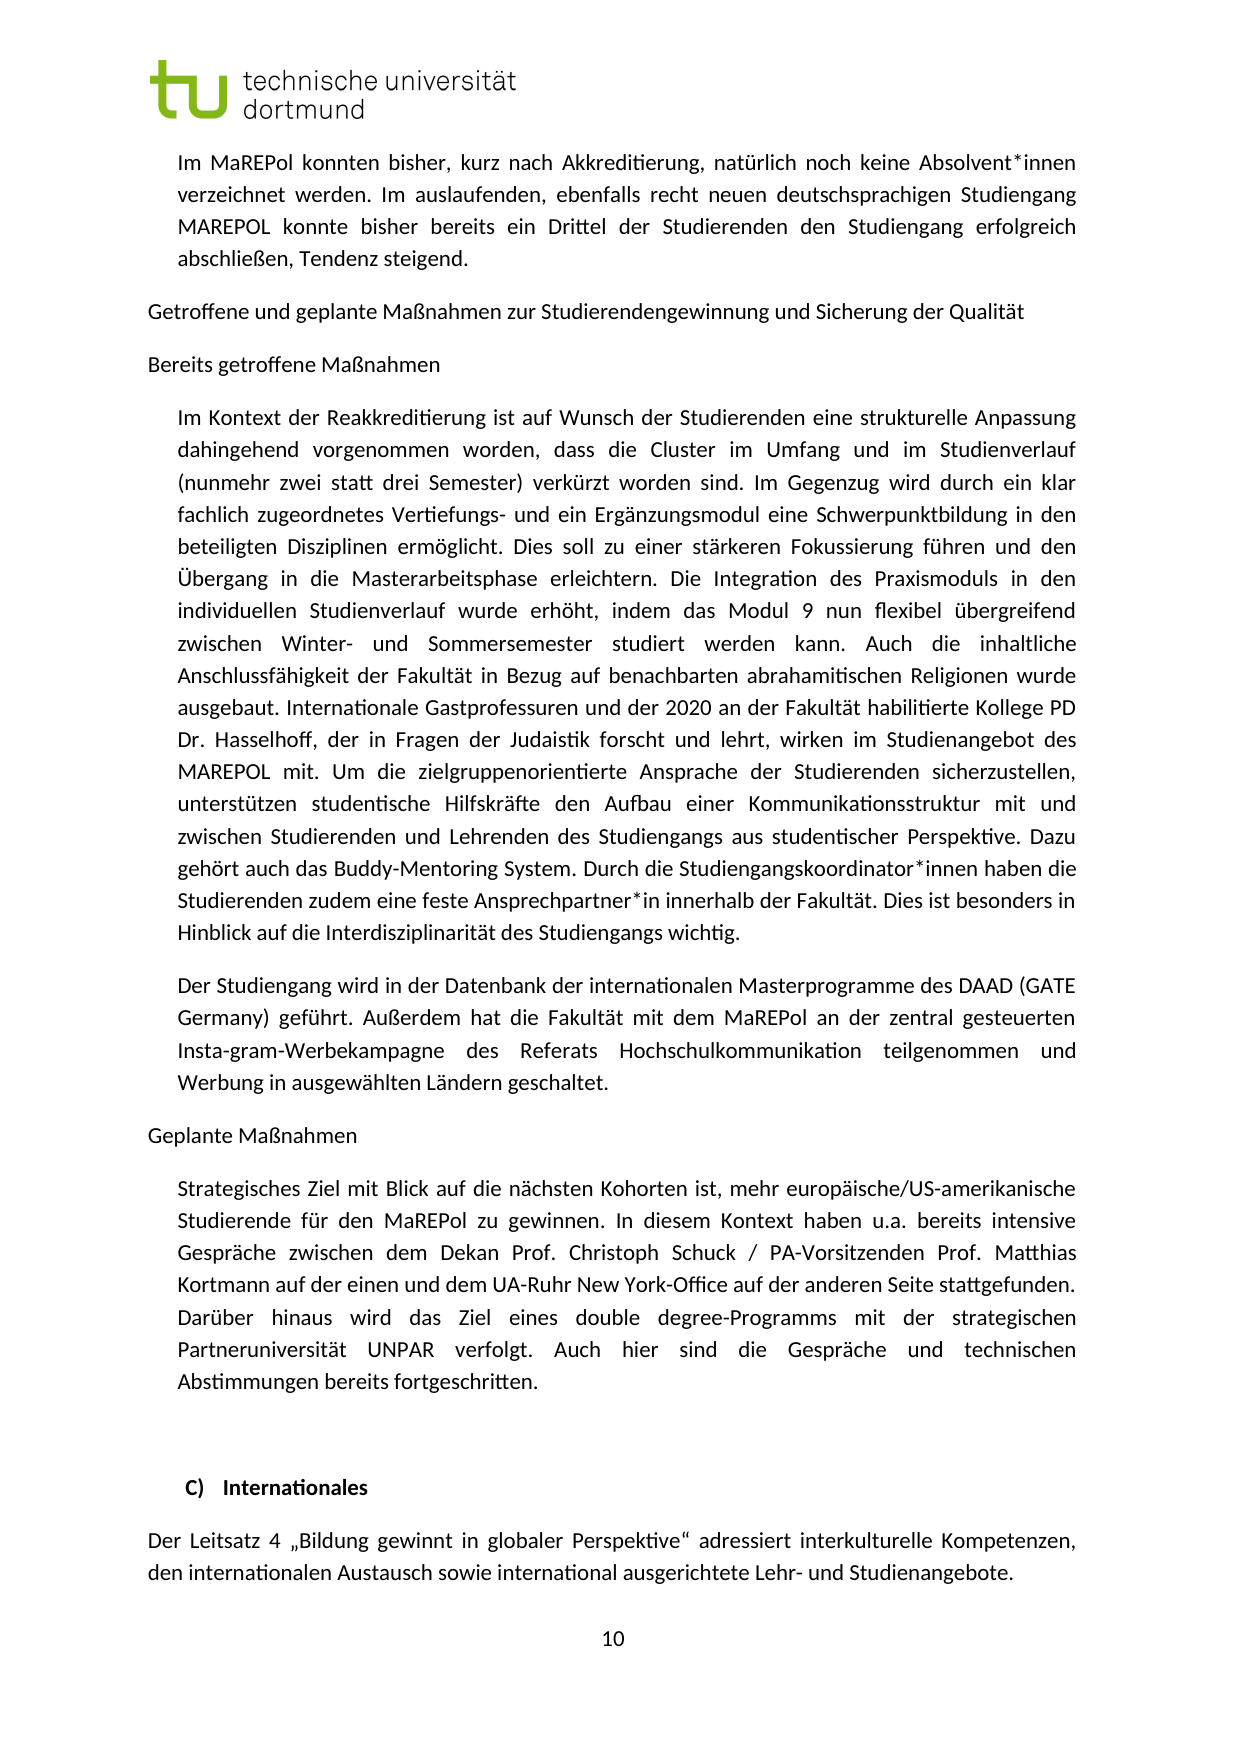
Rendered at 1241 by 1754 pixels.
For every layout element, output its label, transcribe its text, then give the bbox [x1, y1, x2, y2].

text Strategisches Ziel mit Blick auf die nächsten Kohorten ist, mehr europäische/US-amerikanische Studierende für den MaREPol zu gewinnen. In diesem Kontext haben u.a. bereits intensive Gespräche zwischen dem Dekan Prof. Christoph Schuck / PA-Vorsitzenden Prof. Matthias Kortmann auf der einen und dem UA-Ruhr New York-Office auf der anderen Seite stattgefunden. Darüber hinaus wird das Ziel eines double degree-Programms mit der strategischen Partneruniversität UNPAR verfolgt. Auch hier sind die Gespräche und technischen Abstimmungen bereits fortgeschritten. [177, 1174, 1078, 1395]
text Im MaREPol konnten bisher, kurz nach Akkreditierung, natürlich noch keine Absolvent*innen verzeichnet werden. Im auslaufenden, ebenfalls recht neuen deutschsprachigen Studiengang MAREPOL konnte bisher bereits ein Drittel der Studierenden den Studiengang erfolgreich abschließen, Tendenz steigend. [177, 148, 1078, 272]
text Im Kontext der Reakkreditierung ist auf Wunsch der Studierenden eine strukturelle Anpassung dahingehend vorgenommen worden, dass die Cluster im Umfang und im Studienverlauf (nunmehr zwei statt drei Semester) verkürzt worden sind. Im Gegenzug wird durch ein klar fachlich zugeordnetes Vertiefungs- und ein Ergänzungsmodul eine Schwerpunktbildung in den beteiligten Disziplinen ermöglicht. Dies soll zu einer stärkeren Fokussierung führen und den Übergang in die Masterarbeitsphase erleichtern. Die Integration des Praxismoduls in den individuellen Studienverlauf wurde erhöht, indem das Modul 9 nun flexibel übergreifend zwischen Winter- und Sommersemester studiert werden kann. Auch die inhaltliche Anschlussfähigkeit der Fakultät in Bezug auf benachbarten abrahamitischen Religionen wurde ausgebaut. Internationale Gastprofessuren und der 2020 an der Fakultät habilitierte Kollege PD Dr. Hasselhoff, der in Fragen der Judaistik forscht und lehrt, wirken im Studienangebot des MAREPOL mit. Um die zielgruppenorientierte Ansprache der Studierenden sicherzustellen, unterstützen studentische Hilfskräfte den Aufbau einer Kommunikationsstruktur mit und zwischen Studierenden und Lehrenden des Studiengangs aus studentischer Perspektive. Dazu gehört auch das Buddy-Mentoring System. Durch die Studiengangskoordinator*innen haben die Studierenden zudem eine feste Ansprechpartner*in innerhalb der Fakultät. Dies ist besonders in Hinblick auf die Interdisziplinarität des Studiengangs wichtig. [177, 403, 1078, 946]
text Geplante Maßnahmen [148, 1121, 1078, 1149]
text Bereits getroffene Maßnahmen [148, 350, 1078, 378]
list Internationales [185, 1473, 1078, 1501]
text Getroffene und geplante Maßnahmen zur Studierendengewinnung und Sicherung der Qualität [148, 297, 1078, 325]
text Der Leitsatz 4 „Bildung gewinnt in globaler Perspektive“ adressiert interkulturelle Kompetenzen, den internationalen Austausch sowie international ausgerichtete Lehr- und Studienangebote. [148, 1526, 1078, 1586]
text Der Studiengang wird in der Datenbank der internationalen Masterprogramme des DAAD (GATE Germany) geführt. Außerdem hat die Fakultät mit dem MaREPol an der zentral gesteuerten Insta-gram-Werbekampagne des Referats Hochschulkommunikation teilgenommen und Werbung in ausgewählten Ländern geschaltet. [177, 971, 1078, 1096]
